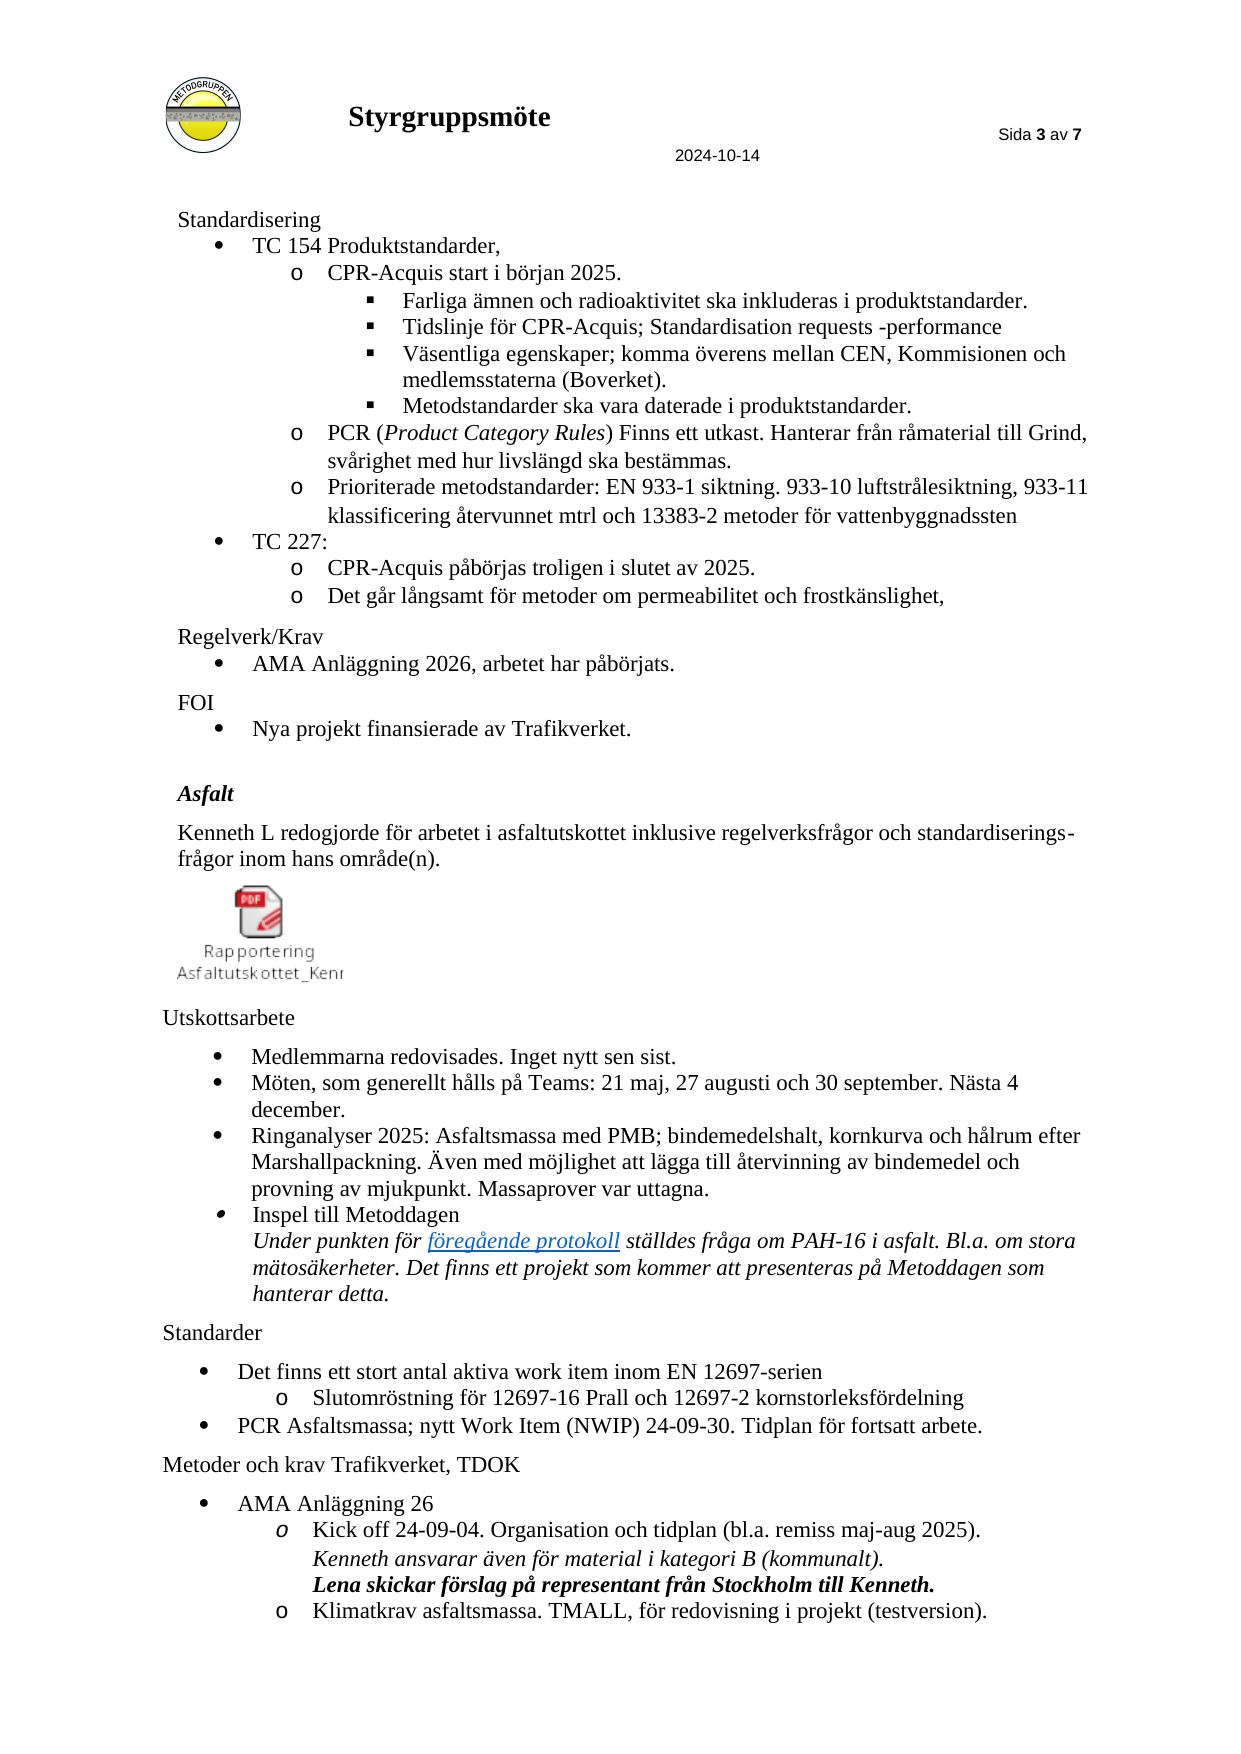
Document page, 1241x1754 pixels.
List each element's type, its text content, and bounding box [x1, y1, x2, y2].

list Väsentliga egenskaper; komma överens mellan CEN, Kommisionen och medlemsstaterna (Boverket). [365, 340, 1093, 392]
list Det finns ett stort antal aktiva work item inom EN 12697-serien [200, 1358, 1093, 1384]
list Farliga ämnen och radioaktivitet ska inkluderas i produktstandarder. [365, 287, 1093, 313]
text Standardisering [177, 206, 1093, 232]
list Ringanalyser 2025: Asfaltsmassa med PMB; bindemedelshalt, kornkurva och hålrum efter Marshallpackning. Även med möjlighet att lägga till återvinning av bindemedel och provning av mjukpunkt. Massaprover var uttagna. [213, 1122, 1093, 1201]
list PCR Asfaltsmassa; nytt Work Item (NWIP) 24-09-30. Tidplan för fortsatt arbete. [200, 1412, 1093, 1439]
text Regelverk/Krav [177, 623, 1093, 650]
text FOI [177, 688, 1093, 715]
list Inspel till Metoddagen Under punkten för föregående protokoll ställdes fråga om PAH-16 i asfalt. Bl.a. om stora mätosäkerheter. Det finns ett projekt som kommer att presenteras på Metoddagen som hanterar detta. [215, 1201, 1093, 1307]
text Kenneth L redogjorde för arbetet i asfaltutskottet inklusive regelverksfrågor och standardiseringsfrågor inom hans område(n). [177, 819, 1093, 872]
list PCR (Product Category Rules) Finns ett utkast. Hanterar från råmaterial till Grind, svårighet med hur livslängd ska bestämmas. [290, 419, 1093, 473]
list Klimatkrav asfaltsmassa. TMALL, för redovisning i projekt (testversion). [275, 1597, 1093, 1626]
text Utskottsarbete [162, 1004, 1093, 1031]
list TC 227: [215, 528, 1093, 554]
list Nya projekt finansierade av Trafikverket. [215, 715, 1093, 741]
list AMA Anläggning 26 [200, 1490, 1093, 1517]
picture [165, 77, 241, 153]
text Metoder och krav Trafikverket, TDOK [162, 1451, 1093, 1478]
list TC 154 Produktstandarder, [215, 232, 1093, 259]
list Det går långsamt för metoder om permeabilitet och frostkänslighet, [290, 583, 1093, 611]
list Möten, som generellt hålls på Teams: 21 maj, 27 augusti och 30 september. Nästa 4 december. [213, 1069, 1093, 1122]
list AMA Anläggning 2026, arbetet har påbörjats. [215, 650, 1093, 676]
list Medlemmarna redovisades. Inget nytt sen sist. [213, 1043, 1093, 1069]
list CPR-Acquis påbörjas troligen i slutet av 2025. [290, 554, 1093, 583]
list Prioriterade metodstandarder: EN 933-1 siktning. 933-10 luftstrålesiktning, 933-11 klassificering återvunnet mtrl och 13383-2 metoder för vattenbyggnadssten [290, 473, 1093, 528]
text Standarder [162, 1319, 1093, 1345]
list Slutomröstning för 12697-16 Prall och 12697-2 kornstorleksfördelning [275, 1384, 1093, 1412]
list CPR-Acquis start i början 2025. [290, 259, 1093, 287]
list Kick off 24-09-04. Organisation och tidplan (bl.a. remiss maj-aug 2025). Kenneth ansvarar även för material i kategori B (kommunalt). Lena skickar förslag på representant från Stockholm till Kenneth. [275, 1517, 1093, 1597]
list Metodstandarder ska vara daterade i produktstandarder. [365, 392, 1093, 419]
text Asfalt [177, 780, 1093, 806]
list Tidslinje för CPR-Acquis; Standardisation requests -performance [365, 313, 1093, 340]
